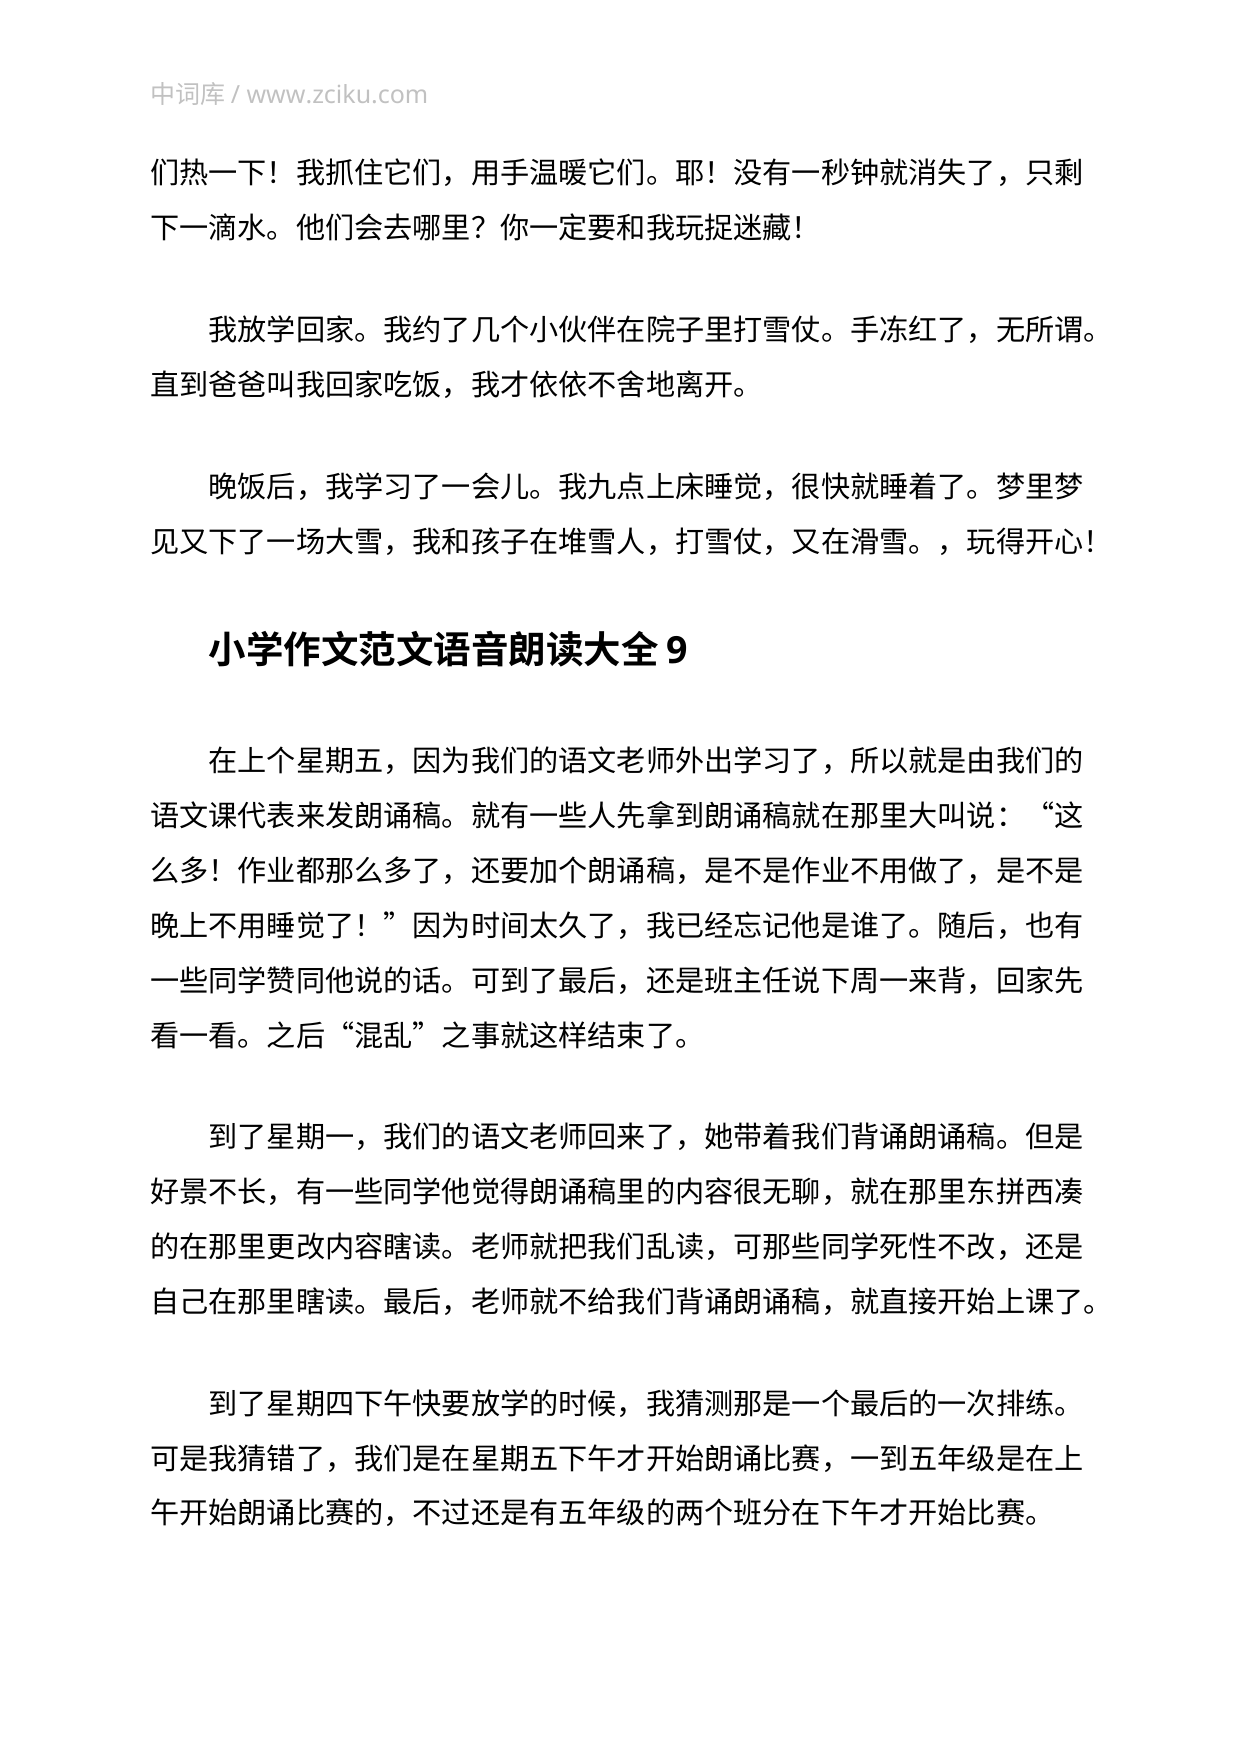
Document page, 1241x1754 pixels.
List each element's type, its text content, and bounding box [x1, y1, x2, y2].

text 到了星期四下午快要放学的时候，我猜测那是一个最后的一次排练。可是我猜错了，我们是在星期五下午才开始朗诵比赛，一到五年级是在上午开始朗诵比赛的，不过还是有五年级的两个班分在下午才开始比赛。 [150, 1380, 1090, 1532]
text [150, 150, 1090, 247]
text 在上个星期五，因为我们的语文老师外出学习了，所以就是由我们的语文课代表来发朗诵稿。就有一些人先拿到朗诵稿就在那里大叫说：“这么多！作业都那么多了，还要加个朗诵稿，是不是作业不用做了，是不是晚上不用睡觉了！”因为时间太久了，我已经忘记他是谁了。随后，也有一些同学赞同他说的话。可到了最后，还是班主任说下周一来背，回家先看一看。之后“混乱”之事就这样结束了。 [150, 738, 1090, 1054]
text 小学作文范文语音朗读大全9 [150, 620, 1090, 674]
text 晚饭后，我学习了一会儿。我九点上床睡觉，很快就睡着了。梦里梦见又下了一场大雪，我和孩子在堆雪人，打雪仗，又在滑雪。，玩得开心！ [150, 463, 1090, 561]
text 到了星期一，我们的语文老师回来了，她带着我们背诵朗诵稿。但是好景不长，有一些同学他觉得朗诵稿里的内容很无聊，就在那里东拼西凑的在那里更改内容瞎读。老师就把我们乱读，可那些同学死性不改，还是自己在那里瞎读。最后，老师就不给我们背诵朗诵稿，就直接开始上课了。 [150, 1114, 1090, 1321]
text 我放学回家。我约了几个小伙伴在院子里打雪仗。手冻红了，无所谓。直到爸爸叫我回家吃饭，我才依依不舍地离开。 [150, 307, 1090, 404]
